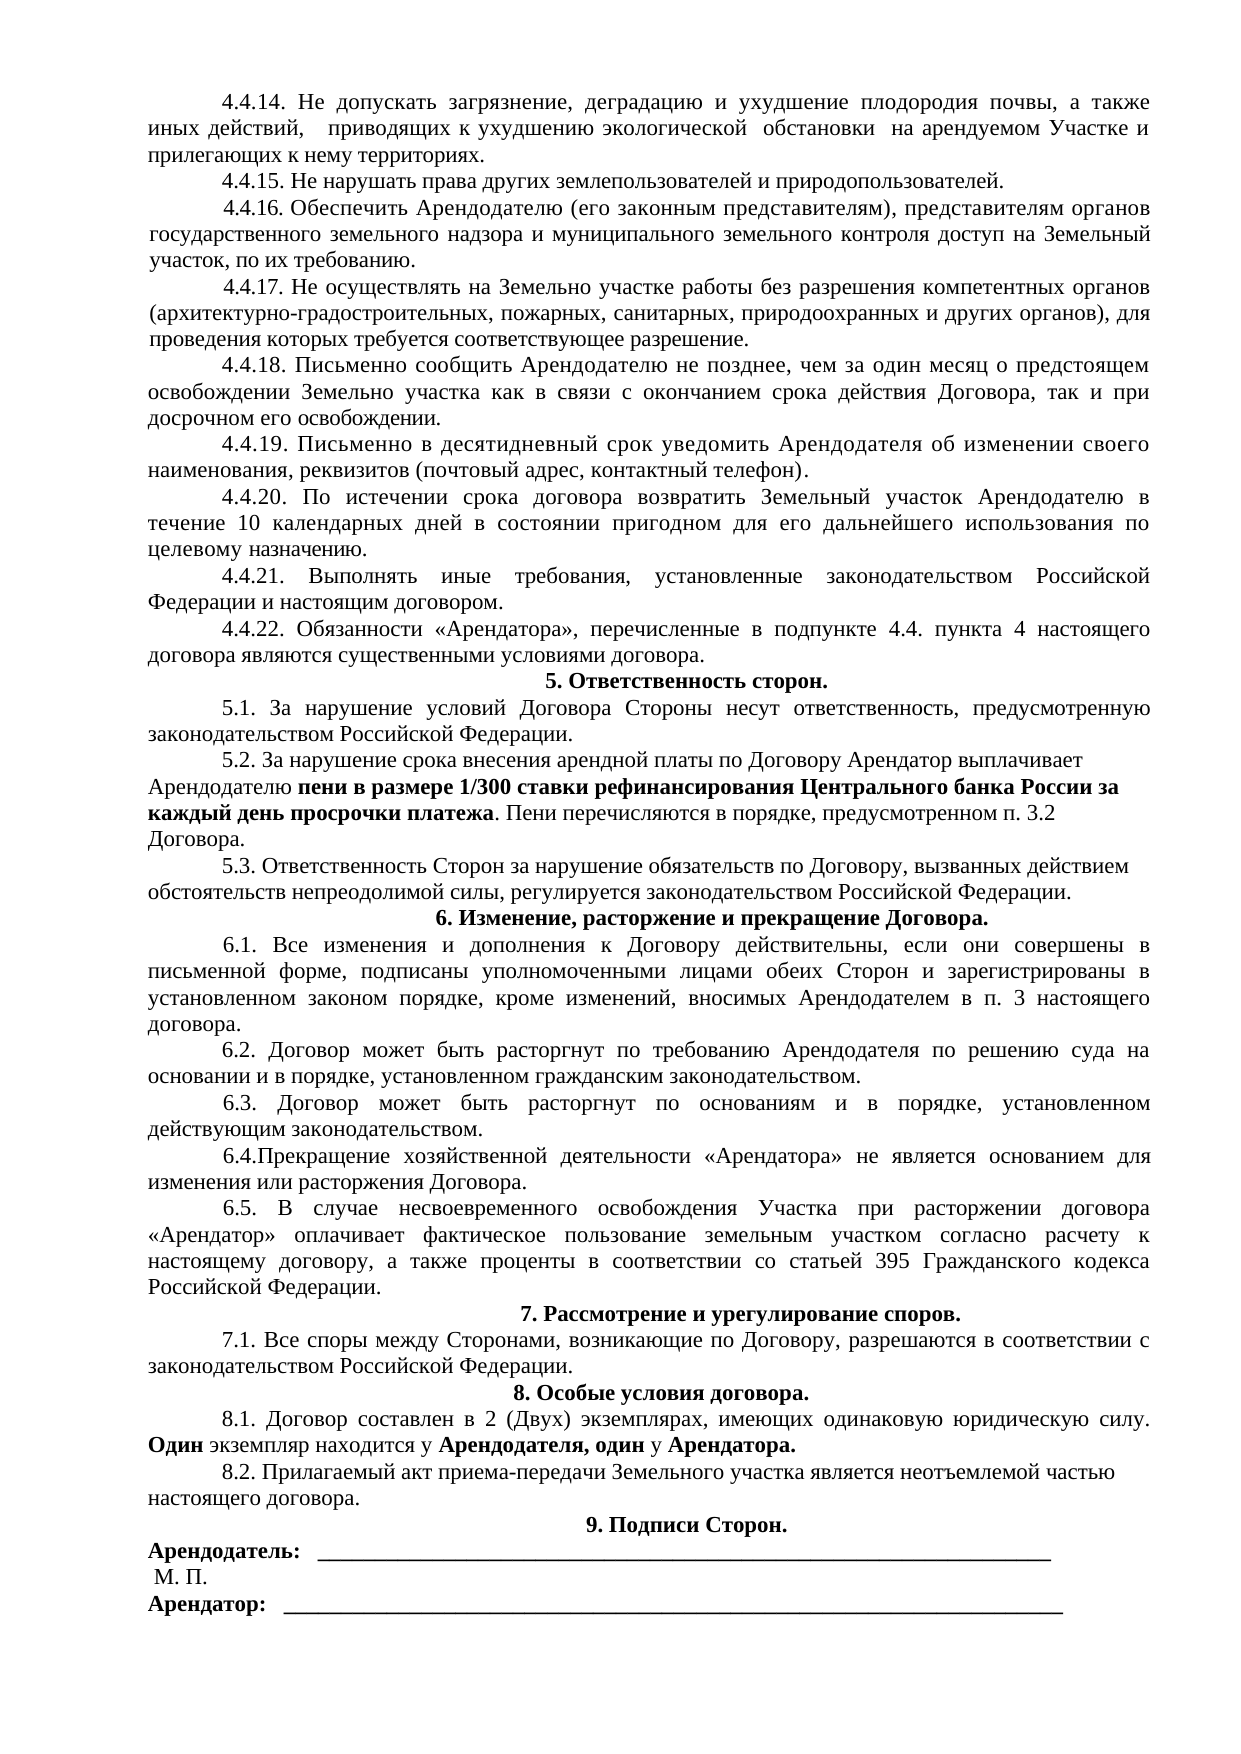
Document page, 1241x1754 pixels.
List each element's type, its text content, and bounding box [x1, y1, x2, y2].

text 5.3. Ответственность Сторон за нарушение обязательств по Договору, вызванных действием обстоятельств непреодолимой силы, регулируется законодательством Российской Федерации. [148, 852, 1152, 904]
text 4.4.18. Письменно сообщить Арендодателю не позднее, чем за один месяц о предстоящем освобождении Земельно участка как в связи с окончанием срока действия Договора, так и при досрочном его освобождении. [148, 352, 1152, 431]
text 6.4.Прекращение хозяйственной деятельности «Арендатора» не является основанием для изменения или расторжения Договора. [148, 1142, 1152, 1194]
text 8. Особые условия договора. [148, 1379, 1152, 1405]
text 5.2. За нарушение срока внесения арендной платы по Договору Арендатор выплачивает Арендодателю пени в размере 1/300 ставки рефинансирования Центрального банка России за каждый день просрочки платежа. Пени перечисляются в порядке, предусмотренном п. 3.2 Договора. [148, 746, 1152, 852]
text 4.4.16. Обеспечить Арендодателю (его законным представителям), представителям органов государственного земельного надзора и муниципального земельного контроля доступ на Земельный участок, по их требованию. [149, 194, 1152, 273]
text 4.4.20. По истечении срока договора возвратить Земельный участок Арендодателю в течение 10 календарных дней в состоянии пригодном для его дальнейшего использования по целевому назначению. [148, 483, 1152, 562]
text 4.4.17. Не осуществлять на Земельно участке работы без разрешения компетентных органов (архитектурно-градостроительных, пожарных, санитарных, природоохранных и других органов), для проведения которых требуется соответствующее разрешение. [149, 273, 1152, 352]
text 4.4.22. Обязанности «Арендатора», перечисленные в подпункте 4.4. пункта 4 настоящего договора являются существенными условиями договора. [148, 614, 1152, 667]
text 9. Подписи Сторон. [148, 1511, 1152, 1537]
text 6. Изменение, расторжение и прекращение Договора. [148, 904, 1152, 931]
text 6.5. В случае несвоевременного освобождения Участка при расторжении договора «Арендатор» оплачивает фактическое пользование земельным участком согласно расчету к настоящему договору, а также проценты в соответствии со статьей 395 Гражданского кодекса Российской Федерации. [148, 1194, 1152, 1300]
text М. П. [148, 1563, 1152, 1590]
text 4.4.19. Письменно в десятидневный срок уведомить Арендодателя об изменении своего наименования, реквизитов (почтовый адрес, контактный телефон). [148, 431, 1152, 483]
text 6.1. Все изменения и дополнения к Договору действительны, если они совершены в письменной форме, подписаны уполномоченными лицами обеих Сторон и зарегистрированы в установленном законом порядке, кроме изменений, вносимых Арендодателем в п. 3 настоящего договора. [148, 931, 1152, 1036]
text Арендодатель: ________________________________________________________________ [148, 1537, 1152, 1563]
text 5.1. За нарушение условий Договора Стороны несут ответственность, предусмотренную законодательством Российской Федерации. [148, 694, 1152, 746]
text 6.2. Договор может быть расторгнут по требованию Арендодателя по решению суда на основании и в порядке, установленном гражданским законодательством. [148, 1036, 1152, 1089]
text 4.4.14. Не допускать загрязнение, деградацию и ухудшение плодородия почвы, а также иных действий, приводящих к ухудшению экологической обстановки на арендуемом Участке и прилегающих к нему территориях. [148, 89, 1152, 167]
text 7.1. Все споры между Сторонами, возникающие по Договору, разрешаются в соответствии с законодательством Российской Федерации. [148, 1326, 1152, 1379]
text Арендатор: ____________________________________________________________________ [148, 1590, 1152, 1616]
text 4.4.15. Не нарушать права других землепользователей и природопользователей. [148, 167, 1152, 194]
text 8.2. Прилагаемый акт приема-передачи Земельного участка является неотъемлемой частью настоящего договора. [148, 1458, 1152, 1511]
text 5. Ответственность сторон. [148, 667, 1152, 694]
text 7. Рассмотрение и урегулирование споров. [148, 1300, 1152, 1326]
text 6.3. Договор может быть расторгнут по основаниям и в порядке, установленном действующим законодательством. [148, 1089, 1152, 1142]
text 8.1. Договор составлен в 2 (Двух) экземплярах, имеющих одинаковую юридическую силу. Один экземпляр находится у Арендодателя, один у Арендатора. [148, 1405, 1152, 1458]
text 4.4.21. Выполнять иные требования, установленные законодательством Российской Федерации и настоящим договором. [148, 562, 1152, 614]
